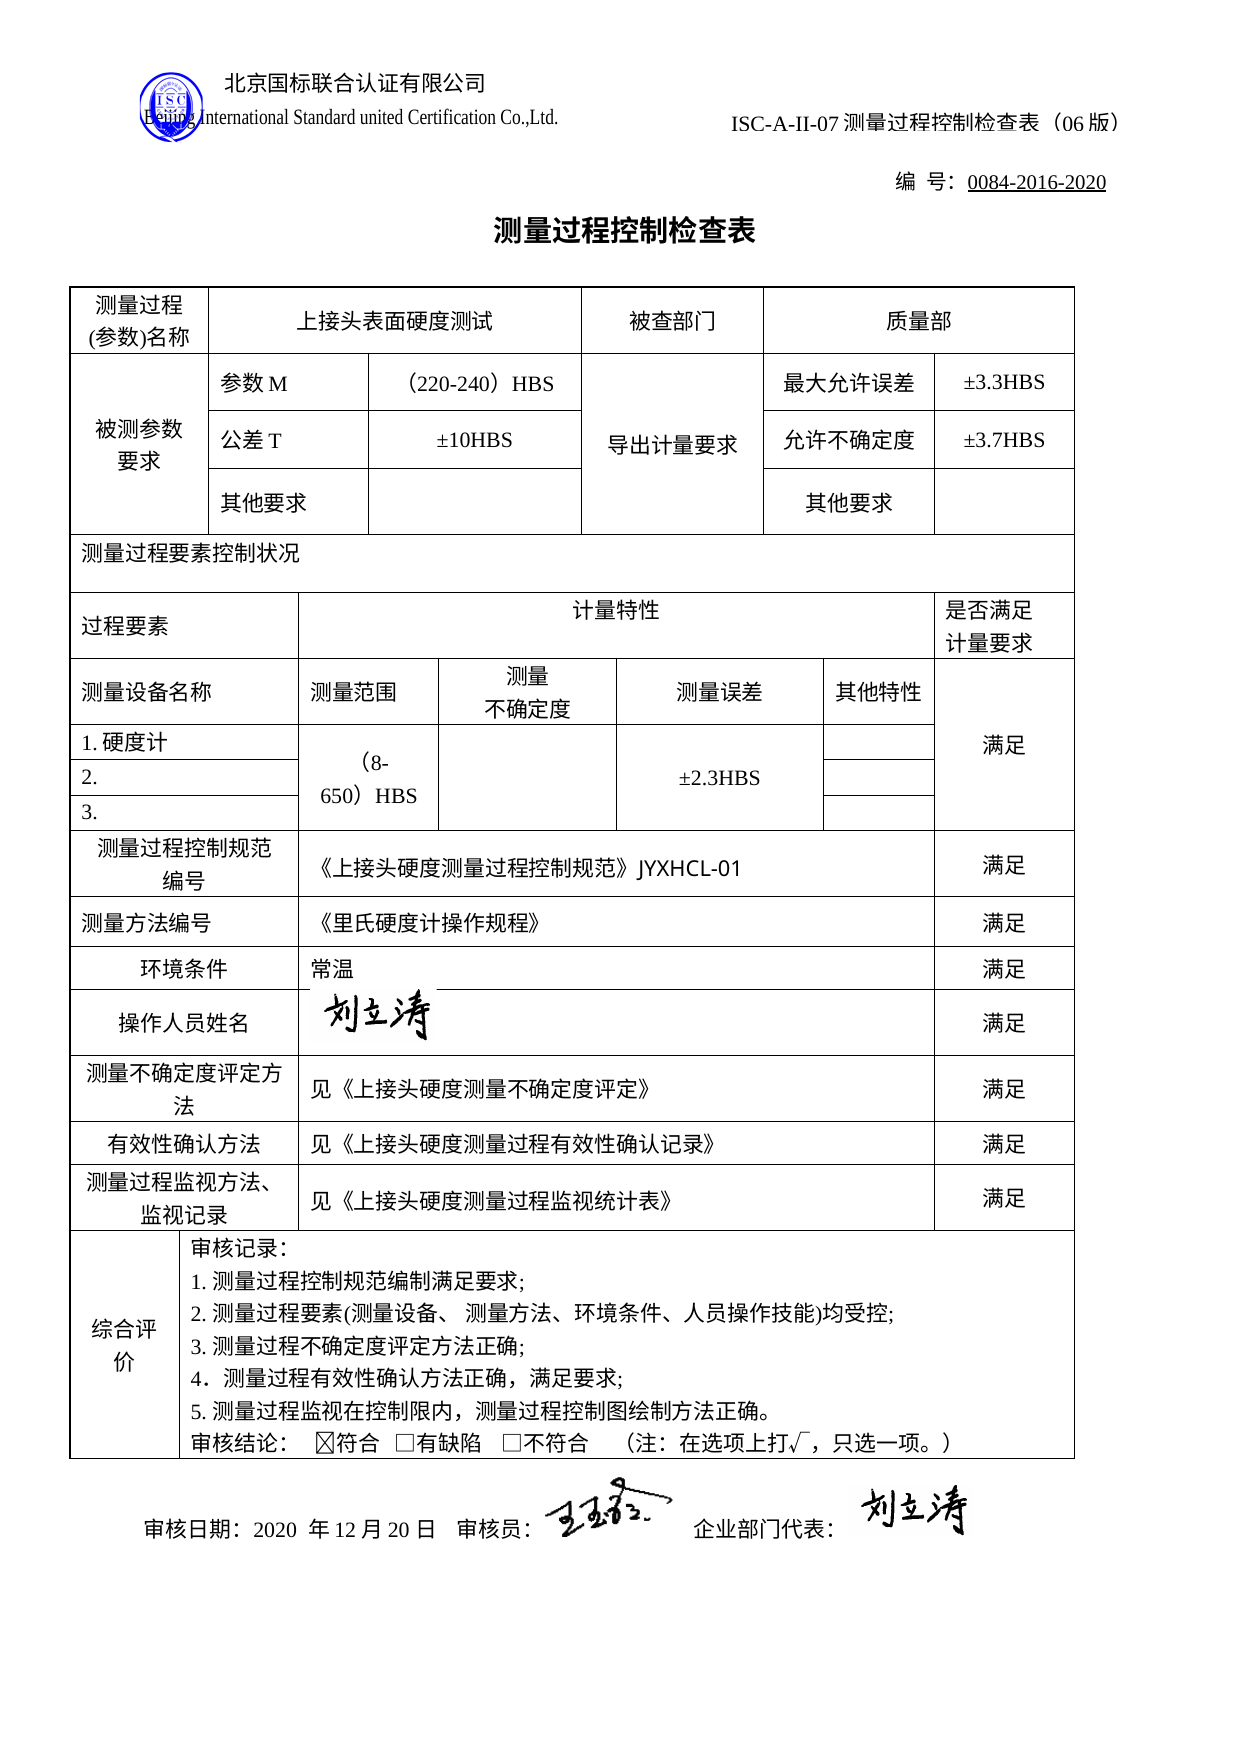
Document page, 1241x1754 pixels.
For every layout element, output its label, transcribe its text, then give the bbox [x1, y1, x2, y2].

table_cell 满足 [935, 947, 1074, 989]
table_cell [824, 796, 934, 830]
table_cell 常温 [299, 947, 934, 989]
table_cell 见《上接头硬度测量过程有效性确认记录》 [299, 1122, 934, 1164]
table_cell 测量 不确定度 [439, 659, 616, 724]
table_cell 测量误差 [617, 659, 823, 724]
table_cell 操作人员姓名 [71, 990, 298, 1055]
table_cell 环境条件 [71, 947, 298, 989]
table_cell 《上接头硬度测量过程控制规范》JYXHCL-01 [299, 831, 934, 896]
table_cell 测量设备名称 [71, 659, 298, 724]
table_cell 满足 [935, 897, 1074, 946]
table_cell 其他要求 [209, 469, 368, 534]
text 测量过程控制检查表 [144, 196, 1106, 261]
table_cell （8-650）HBS [299, 725, 438, 830]
text 审核日期：2020 年12 月20 日 审核员： 企业部门代表： [144, 1476, 1106, 1573]
table_cell 见《上接头硬度测量不确定度评定》 [299, 1056, 934, 1121]
table_cell 参数M [209, 354, 368, 410]
table_cell 测量过程监视方法、 监视记录 [71, 1165, 298, 1230]
table_cell 《里氏硬度计操作规程》 [299, 897, 934, 946]
table_cell 其他要求 [764, 469, 934, 534]
table_cell [439, 725, 616, 830]
picture [138, 72, 202, 141]
table_cell 满足 [935, 1165, 1074, 1230]
table_cell [935, 469, 1074, 534]
table_cell [824, 725, 934, 759]
table_cell 满足 [935, 990, 1074, 1055]
text 编 号：0084-2016-2020 [144, 164, 1106, 196]
table_cell 2. [71, 760, 298, 794]
table_cell 允许不确定度 [764, 411, 934, 468]
table_cell 见《上接头硬度测量过程监视统计表》 [299, 1165, 934, 1230]
table_cell ±10HBS [369, 411, 581, 468]
table_cell 满足 [935, 1122, 1074, 1164]
table_cell 综合评价 [71, 1231, 179, 1458]
table_cell ±3.7HBS [935, 411, 1074, 468]
table_cell 导出计量要求 [582, 354, 763, 534]
table_cell [299, 990, 934, 1055]
table_cell 是否满足 计量要求 [935, 593, 1074, 658]
table_header 被查部门 [582, 288, 763, 352]
table_cell 测量过程要素控制状况 [71, 535, 1074, 592]
table_cell 最大允许误差 [764, 354, 934, 410]
table_cell 满足 [935, 659, 1074, 830]
table_cell 其他特性 [824, 659, 934, 724]
table_cell 公差T [209, 411, 368, 468]
table_cell 满足 [935, 831, 1074, 896]
table_cell ±2.3HBS [617, 725, 823, 830]
table_cell [824, 760, 934, 794]
table_cell 3. [71, 796, 298, 830]
table_cell 测量范围 [299, 659, 438, 724]
table_cell 被测参数 要求 [71, 354, 208, 534]
table_cell 有效性确认方法 [71, 1122, 298, 1164]
table_cell 测量不确定度评定方法 [71, 1056, 298, 1121]
table_cell 计量特性 [299, 593, 934, 658]
table_cell （220-240）HBS [369, 354, 581, 410]
table_cell 审核记录： 1. 测量过程控制规范编制满足要求; 2. 测量过程要素(测量设备、 测量方法、环境条件、人员操作技能)均受控; 3. 测量过程不确定度评定方法正确; 4．测量过程有效性确认方法正确，满足要求; 5. 测量过程监视在控制限内，测量过程控制图绘制方法正确。 审核结论： 符合 □有缺陷 □不符合 （注：在选项上打√，只选一项。） [180, 1231, 1074, 1458]
table_cell 测量方法编号 [71, 897, 298, 946]
table_cell 满足 [935, 1056, 1074, 1121]
table_cell [369, 469, 581, 534]
table_header 质量部 [764, 288, 1074, 352]
table_cell 测量过程控制规范 编号 [71, 831, 298, 896]
picture [544, 1475, 675, 1537]
table_header 测量过程 (参数)名称 [71, 288, 208, 352]
table_cell ±3.3HBS [935, 354, 1074, 410]
table_cell 1. 硬度计 [71, 725, 298, 759]
table_cell 过程要素 [71, 593, 298, 658]
table_header 上接头表面硬度测试 [209, 288, 581, 352]
